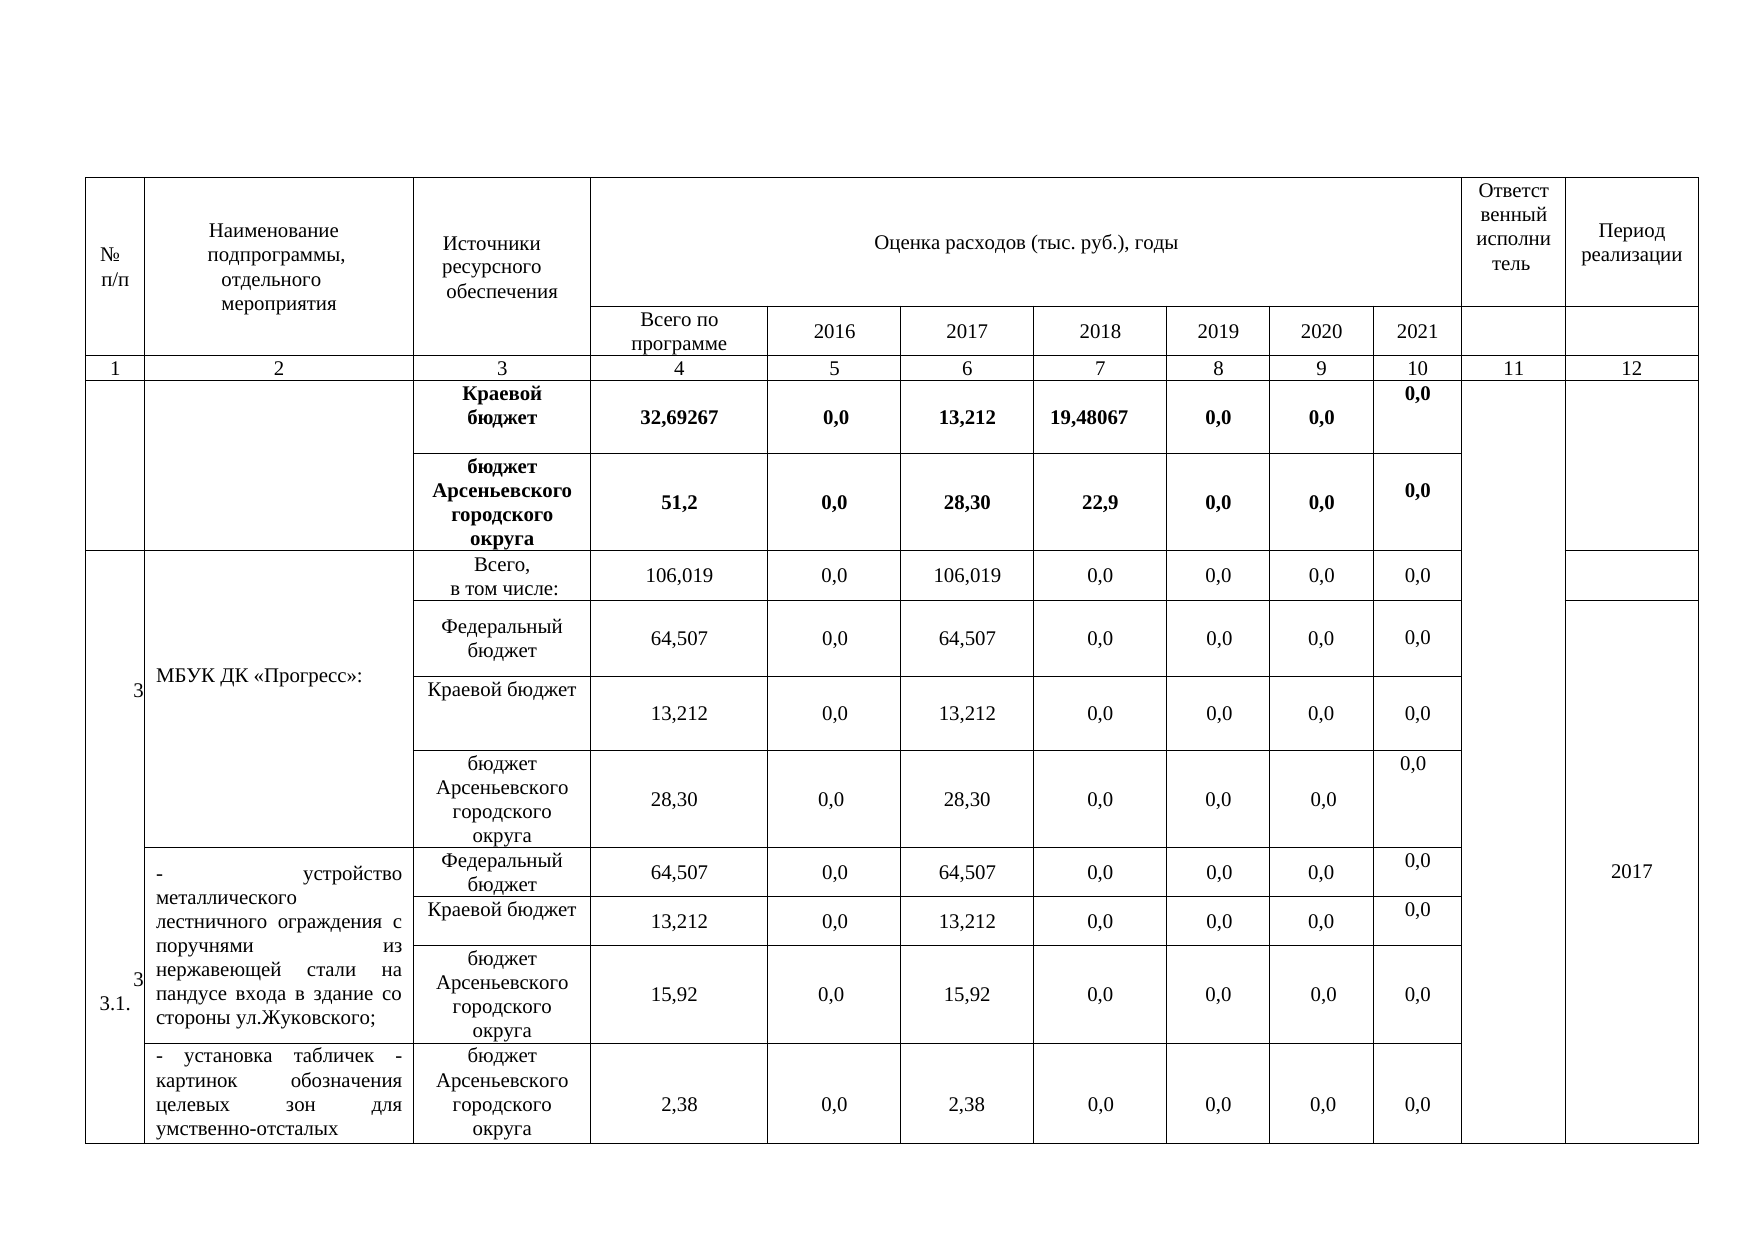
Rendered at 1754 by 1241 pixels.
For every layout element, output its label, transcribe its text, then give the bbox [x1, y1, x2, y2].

table_cell Федеральный бюджет [414, 601, 590, 676]
table_cell 28,30 [901, 454, 1033, 550]
table_cell 0,0 [1034, 751, 1166, 847]
table_cell 4 [591, 356, 767, 380]
table_cell 5 [768, 356, 900, 380]
table_cell 0,0 [1167, 551, 1269, 599]
table_cell 0,0 [1270, 946, 1373, 1042]
table_cell 0,0 [1270, 601, 1373, 676]
table_cell 15,92 [591, 946, 767, 1042]
table_cell 9 [1270, 356, 1373, 380]
table_cell 7 [1034, 356, 1166, 380]
table_header Оценка расходов (тыс. руб.), годы [591, 178, 1461, 306]
table_cell бюджет Арсеньевского городского округа [414, 751, 590, 847]
table_cell 13,212 [591, 897, 767, 945]
table_header № п/п [86, 178, 144, 355]
table_header Источники ресурсного обеспечения [414, 178, 590, 355]
table_cell 0,0 [1167, 381, 1269, 453]
table_cell МБУК ДК «Прогресс»: [145, 551, 413, 847]
table_cell Краевой бюджет [414, 381, 590, 453]
table_cell 0,0 [1270, 897, 1373, 945]
table_cell 0,0 [1374, 848, 1461, 896]
table_cell Краевой бюджет [414, 677, 590, 749]
table_cell 0,0 [1270, 677, 1373, 749]
table_cell 0,0 [768, 1044, 900, 1142]
table_cell 0,0 [1034, 946, 1166, 1042]
table_cell Всего, в том числе: [414, 551, 590, 599]
table_cell 0,0 [1167, 897, 1269, 945]
table_cell 0,0 [1034, 897, 1166, 945]
table_cell 106,019 [901, 551, 1033, 599]
table_cell 0,0 [768, 946, 900, 1042]
table_cell 64,507 [591, 601, 767, 676]
table_cell 2,38 [591, 1044, 767, 1142]
table_cell 6 [901, 356, 1033, 380]
table_cell 0,0 [1167, 1044, 1269, 1142]
table_cell 0,0 [1167, 946, 1269, 1042]
table_cell 0,0 [1034, 601, 1166, 676]
table_cell 2018 [1034, 307, 1166, 355]
table_cell 0,0 [1034, 677, 1166, 749]
table_header Наименование подпрограммы, отдельного мероприятия [145, 178, 413, 355]
table_cell 0,0 [768, 601, 900, 676]
table_cell Краевой бюджет [414, 897, 590, 945]
table_cell 12 [1566, 356, 1698, 380]
table_cell 0,0 [768, 848, 900, 896]
table_cell бюджет Арсеньевского городского округа [414, 454, 590, 550]
table_cell 0,0 [1034, 848, 1166, 896]
table_cell 13,212 [901, 677, 1033, 749]
table_cell Федеральный бюджет [414, 848, 590, 896]
table_cell 0,0 [1374, 1044, 1461, 1142]
table_cell 0,0 [768, 751, 900, 847]
table_cell 2021 [1374, 307, 1461, 355]
table_cell 1 [86, 356, 144, 380]
table_cell 64,507 [901, 601, 1033, 676]
table_cell - устройство металлического лестничного ограждения с поручнями из нержавеющей стали на пандусе входа в здание со стороны ул.Жуковского; [145, 848, 413, 1042]
table_cell бюджет Арсеньевского городского округа [414, 946, 590, 1042]
table_cell 2017 [1566, 601, 1698, 1142]
table_cell 0,0 [768, 897, 900, 945]
table_cell 64,507 [901, 848, 1033, 896]
table_cell 0,0 [1167, 848, 1269, 896]
table_cell 2 [145, 356, 413, 380]
table_cell 0,0 [768, 551, 900, 599]
table_cell 19,48067 [1034, 381, 1166, 453]
table_cell 28,30 [591, 751, 767, 847]
table_cell 0,0 [768, 454, 900, 550]
table_cell 0,0 [1374, 551, 1461, 599]
table_cell 0,0 [1270, 381, 1373, 453]
table_cell 51,2 [591, 454, 767, 550]
table_cell 0,0 [1034, 551, 1166, 599]
table_cell Всего по программе [591, 307, 767, 355]
table_cell 0,0 [1270, 848, 1373, 896]
table_cell 2,38 [901, 1044, 1033, 1142]
table_header Ответст венный исполни тель [1462, 178, 1565, 306]
table_cell 0,0 [1374, 601, 1461, 676]
table_cell 13,212 [901, 381, 1033, 453]
table_cell 32,69267 [591, 381, 767, 453]
table_cell 8 [1167, 356, 1269, 380]
table_cell 2019 [1167, 307, 1269, 355]
table_cell 10 [1374, 356, 1461, 380]
table_cell - установка табличек - картинок обозначения целевых зон для умственно-отсталых [145, 1044, 413, 1142]
table_cell [1566, 551, 1698, 599]
table_cell 0,0 [1374, 677, 1461, 749]
table_cell 2017 [901, 307, 1033, 355]
table_cell 0,0 [1374, 751, 1461, 847]
table_cell 3 [414, 356, 590, 380]
table_cell 64,507 [591, 848, 767, 896]
table_cell 0,0 [1374, 381, 1461, 453]
table_cell 0,0 [768, 677, 900, 749]
table_cell 0,0 [1167, 454, 1269, 550]
table_cell 11 [1462, 356, 1565, 380]
table_cell 0,0 [1167, 677, 1269, 749]
table_cell 0,0 [1270, 751, 1373, 847]
table_cell 0,0 [768, 381, 900, 453]
table_cell 0,0 [1374, 946, 1461, 1042]
table_cell 15,92 [901, 946, 1033, 1042]
table_header Период реализации [1566, 178, 1698, 306]
table_cell 2020 [1270, 307, 1373, 355]
table_cell [1566, 307, 1698, 355]
table_cell бюджет Арсеньевского городского округа [414, 1044, 590, 1142]
table_cell 0,0 [1034, 1044, 1166, 1142]
table_cell 0,0 [1270, 551, 1373, 599]
table_cell 22,9 [1034, 454, 1166, 550]
table_cell 0,0 [1270, 1044, 1373, 1142]
table_cell 0,0 [1167, 751, 1269, 847]
table_cell 0,0 [1270, 454, 1373, 550]
table_cell 13,212 [901, 897, 1033, 945]
table_cell 13,212 [591, 677, 767, 749]
table_cell 3 33.1. [86, 551, 144, 1142]
table_cell 0,0 [1374, 454, 1461, 550]
table_cell [1462, 307, 1565, 355]
table_cell 2016 [768, 307, 900, 355]
table_cell 106,019 [591, 551, 767, 599]
table_cell 0,0 [1167, 601, 1269, 676]
table_cell 0,0 [1374, 897, 1461, 945]
table_cell 28,30 [901, 751, 1033, 847]
